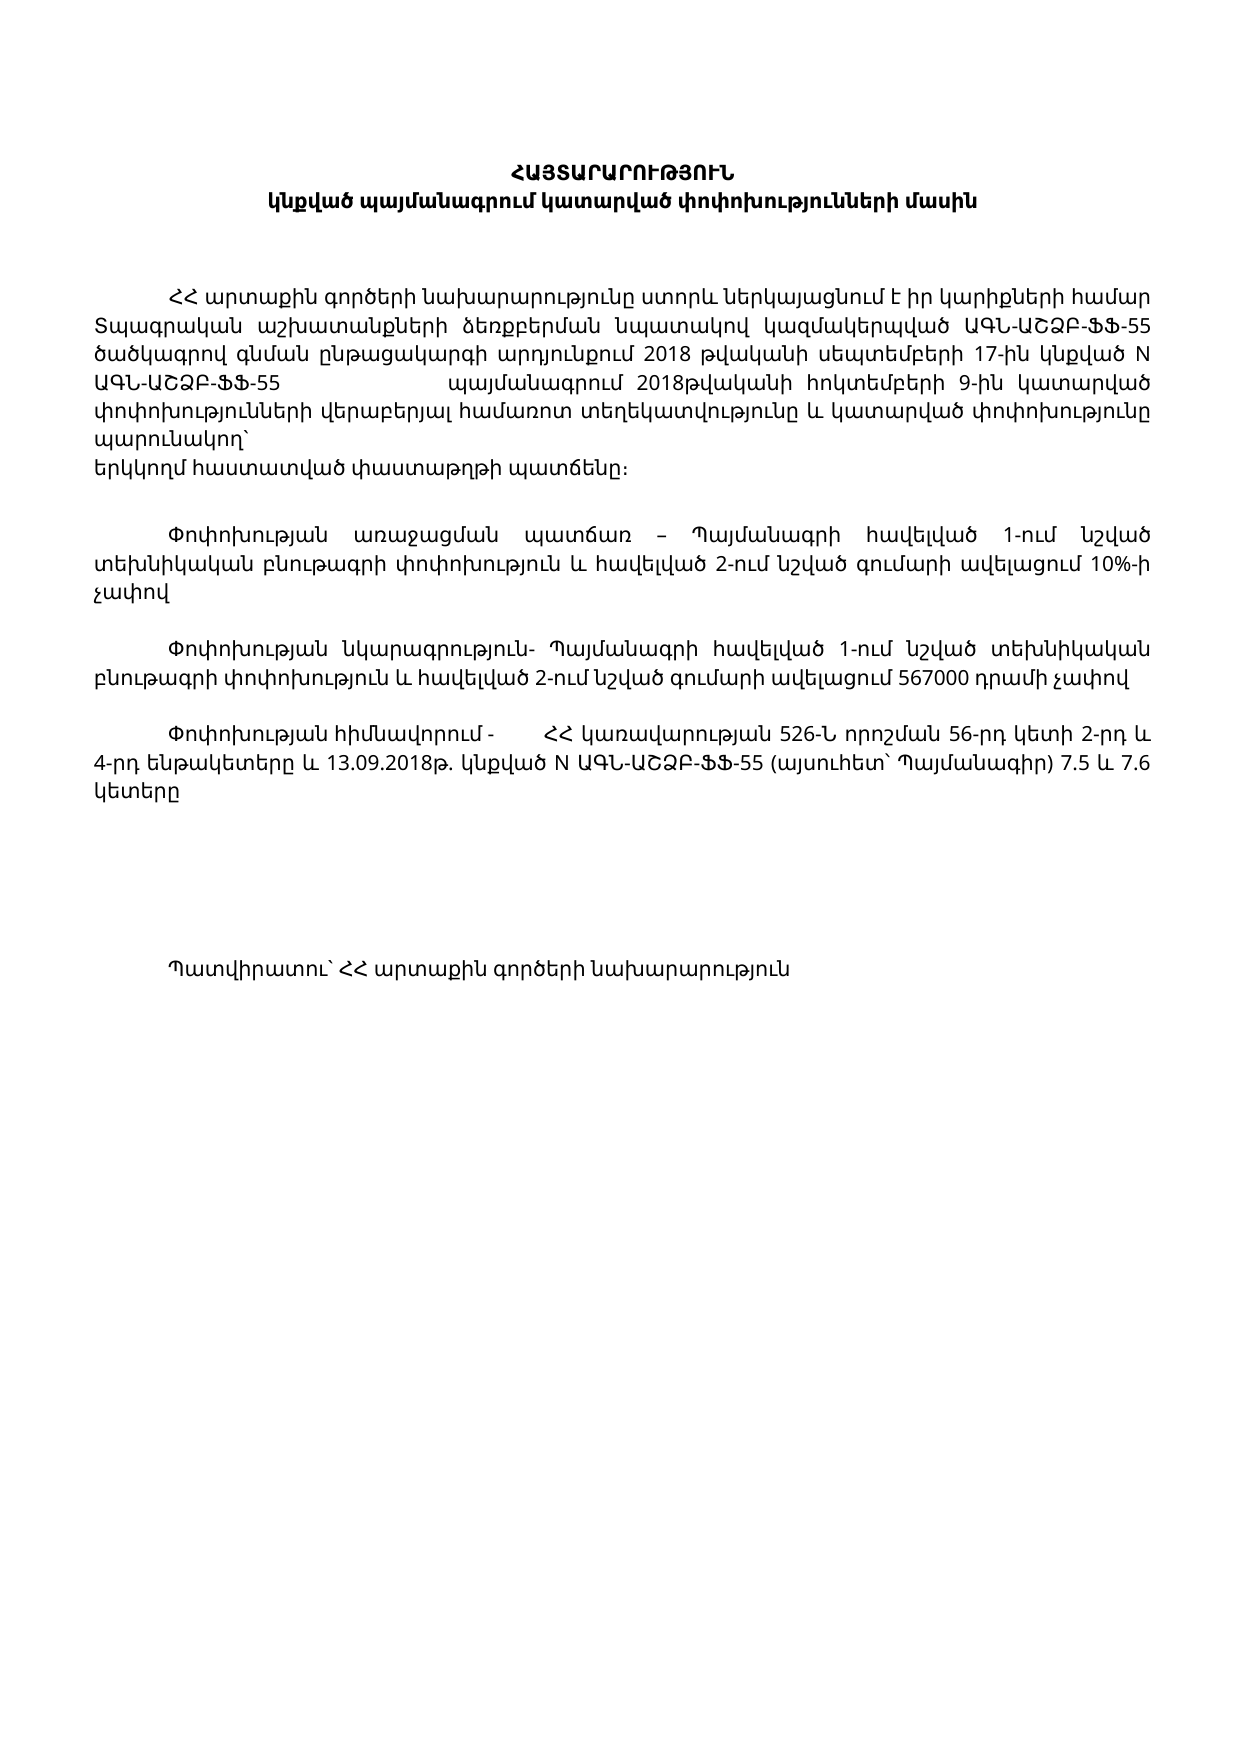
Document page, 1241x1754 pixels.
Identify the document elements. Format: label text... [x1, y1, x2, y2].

text երկկողմ հաստատված փաստաթղթի պատճենը։ [94, 453, 1152, 481]
text Փոփոխության առաջացման պատճառ – Պայմանագրի հավելված 1-ում նշված տեխնիկական բնութագրի փոփոխություն և հավելված 2-ում նշված գումարի ավելացում 10%-ի չափով [94, 521, 1152, 606]
text ՀԱՅՏԱՐԱՐՈՒԹՅՈՒՆ [94, 158, 1152, 186]
text Փոփոխության նկարագրություն- Պայմանագրի հավելված 1-ում նշված տեխնիկական բնութագրի փոփոխություն և հավելված 2-ում նշված գումարի ավելացում 567000 դրամի չափով [94, 634, 1152, 691]
text Պատվիրատու` ՀՀ արտաքին գործերի նախարարություն [94, 954, 1152, 982]
text կնքված պայմանագրում կատարված փոփոխությունների մասին [94, 186, 1152, 215]
text ՀՀ արտաքին գործերի նախարարությունը ստորև ներկայացնում է իր կարիքների համար Տպագրական աշխատանքների ձեռքբերման նպատակով կազմակերպված ԱԳՆ-ԱՇՁԲ-ՖՖ-55 ծածկագրով գնման ընթացակարգի արդյունքում 2018 թվականի սեպտեմբերի 17-ին կնքված N ԱԳՆ-ԱՇՁԲ-ՖՖ-55 պայմանագրում 2018թվականի հոկտեմբերի 9-ին կատարված փոփոխությունների վերաբերյալ համառոտ տեղեկատվությունը և կատարված փոփոխությունը պարունակող` [94, 282, 1152, 453]
text Փոփոխության հիմնավորում - ՀՀ կառավարության 526-Ն որոշման 56-րդ կետի 2-րդ և 4-րդ ենթակետերը և 13.09.2018թ. կնքված N ԱԳՆ-ԱՇՁԲ-ՖՖ-55 (այսուհետ՝ Պայմանագիր) 7.5 և 7.6 կետերը [94, 719, 1152, 805]
